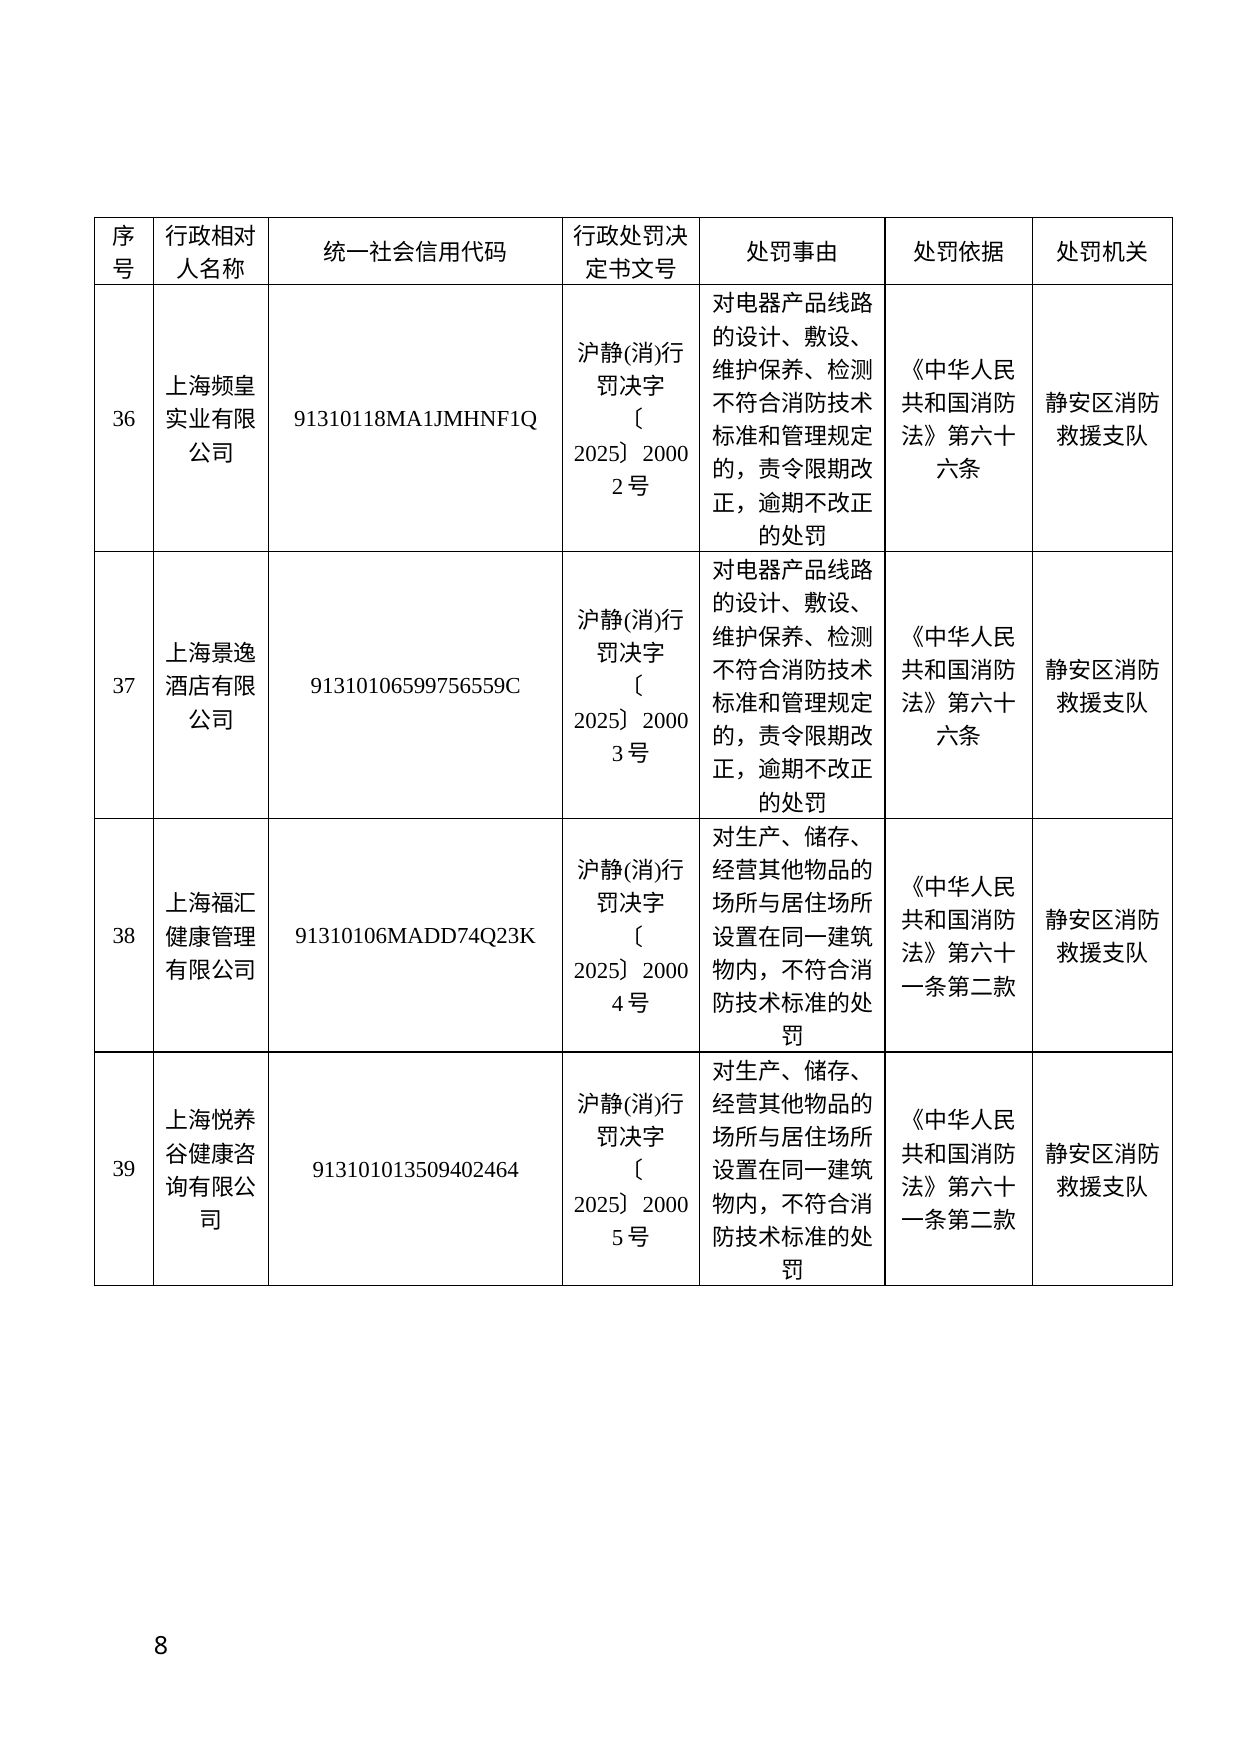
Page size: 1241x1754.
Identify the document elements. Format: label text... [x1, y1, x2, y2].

table_header 处罚事由 [700, 218, 884, 284]
table_cell 静安区消防救援支队 [1033, 285, 1172, 551]
table_cell 上海福汇健康管理有限公司 [154, 819, 268, 1051]
table_cell 《中华人民共和国消防法》第六十一条第二款 [886, 1053, 1032, 1285]
table_header 行政相对人名称 [154, 218, 268, 284]
table_cell 上海景逸酒店有限公司 [154, 552, 268, 818]
table_cell 91310106MADD74Q23K [269, 819, 562, 1051]
table_header 序号 [95, 218, 153, 284]
table_cell 91310118MA1JMHNF1Q [269, 285, 562, 551]
table_cell 沪静(消)行罚决字〔2025〕20005号 [563, 1053, 699, 1285]
table_header 行政处罚决定书文号 [563, 218, 699, 284]
table_cell 沪静(消)行罚决字〔2025〕20002号 [563, 285, 699, 551]
table_cell 上海悦养谷健康咨询有限公司 [154, 1053, 268, 1285]
table_cell 沪静(消)行罚决字〔2025〕20004号 [563, 819, 699, 1051]
table_cell 静安区消防救援支队 [1033, 819, 1172, 1051]
table_cell 39 [95, 1053, 153, 1285]
table_cell 913101013509402464 [269, 1053, 562, 1285]
table_cell 上海频皇实业有限公司 [154, 285, 268, 551]
table_cell 36 [95, 285, 153, 551]
table_cell 《中华人民共和国消防法》第六十六条 [886, 552, 1032, 818]
table_header 统一社会信用代码 [269, 218, 562, 284]
table_cell 37 [95, 552, 153, 818]
table_cell 对生产、储存、经营其他物品的场所与居住场所设置在同一建筑物内，不符合消防技术标准的处罚 [700, 819, 884, 1051]
table_cell 静安区消防救援支队 [1033, 1053, 1172, 1285]
table_cell 91310106599756559C [269, 552, 562, 818]
table_header 处罚依据 [886, 218, 1032, 284]
table_cell 《中华人民共和国消防法》第六十六条 [886, 285, 1032, 551]
table_cell 《中华人民共和国消防法》第六十一条第二款 [886, 819, 1032, 1051]
table_cell 沪静(消)行罚决字〔2025〕20003号 [563, 552, 699, 818]
table_cell 对电器产品线路的设计、敷设、维护保养、检测不符合消防技术标准和管理规定的，责令限期改正，逾期不改正的处罚 [700, 552, 884, 818]
table_cell 对生产、储存、经营其他物品的场所与居住场所设置在同一建筑物内，不符合消防技术标准的处罚 [700, 1053, 884, 1285]
table_cell 38 [95, 819, 153, 1051]
table_header 处罚机关 [1033, 218, 1172, 284]
table_cell 静安区消防救援支队 [1033, 552, 1172, 818]
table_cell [700, 285, 884, 551]
